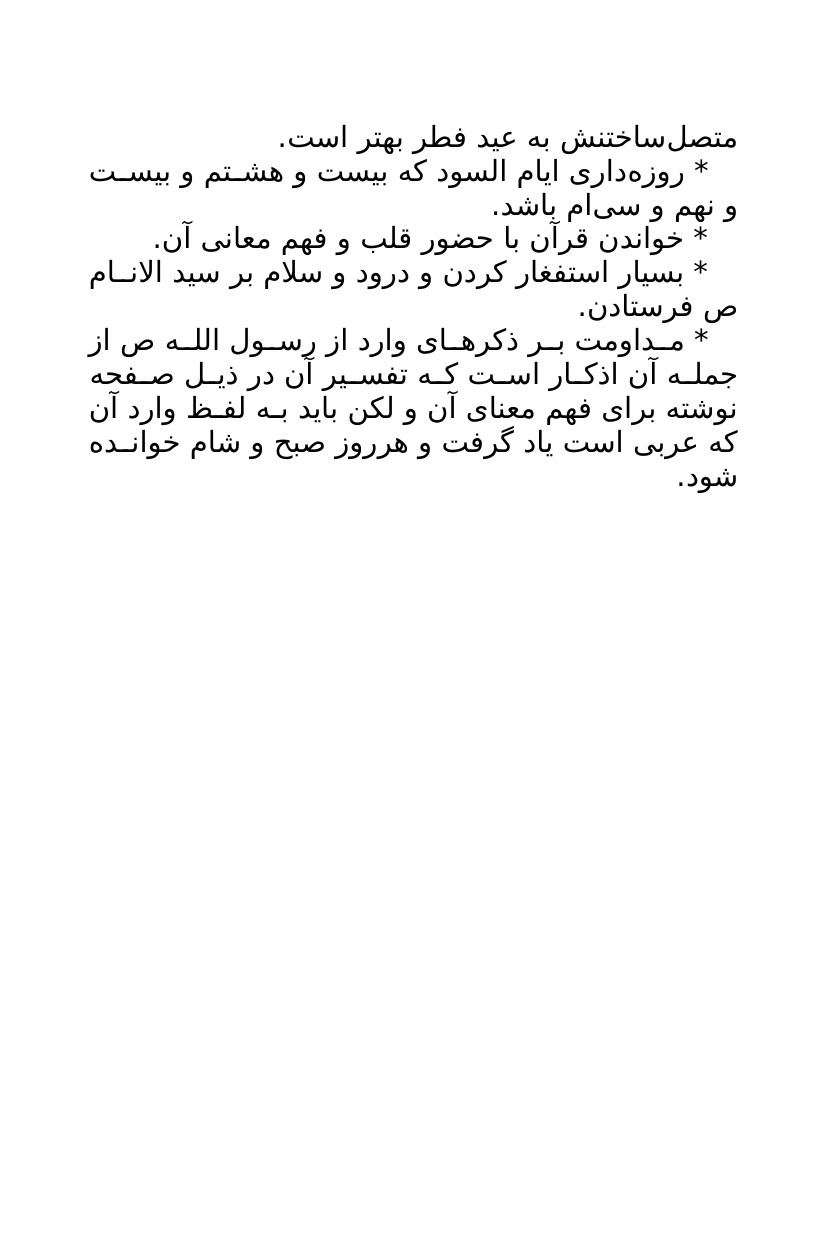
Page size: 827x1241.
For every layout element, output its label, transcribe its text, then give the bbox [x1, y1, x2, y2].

text * روزه‌داری ایام السود که بیست و هشتم و بیست و نهم و سی‌ام باشد. [89, 154, 738, 222]
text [89, 122, 738, 154]
text * بسیار استفغار کردن و درود و سلام بر سید الانام ص فرستادن. [89, 256, 738, 324]
text * خواندن قرآن با حضور قلب و فهم معانی آن. [89, 222, 738, 256]
text * مداومت بر ذکرهای وارد از رسول الله ص از جمله آن اذکار است که تفسیر آن در ذیل صفحه نوشته برای فهم معنای آن و لکن باید به لفظ وارد آن که عربی است یاد گرفت و هرروز صبح و شام خوانده شود. [89, 324, 738, 493]
